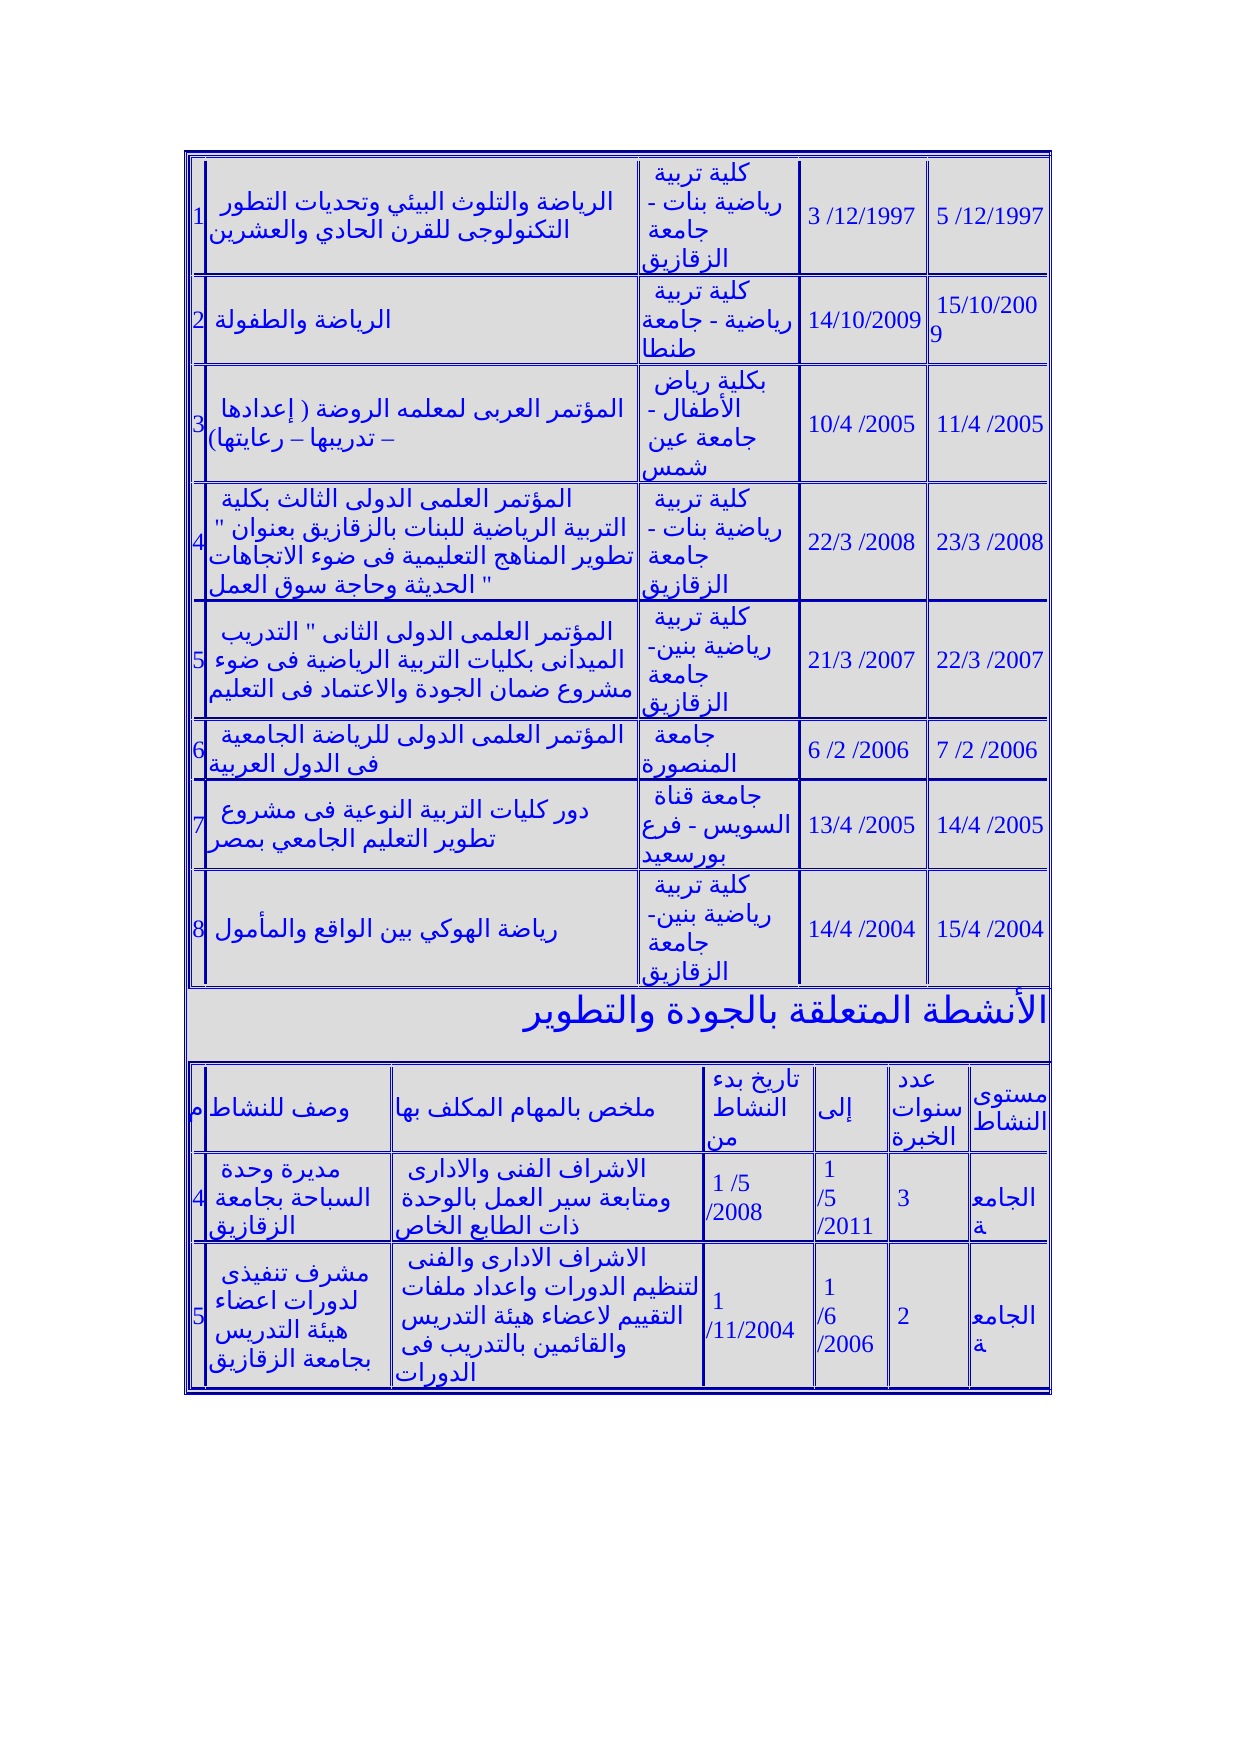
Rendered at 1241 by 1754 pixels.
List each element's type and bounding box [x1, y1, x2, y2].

table_header [187, 153, 1049, 1392]
